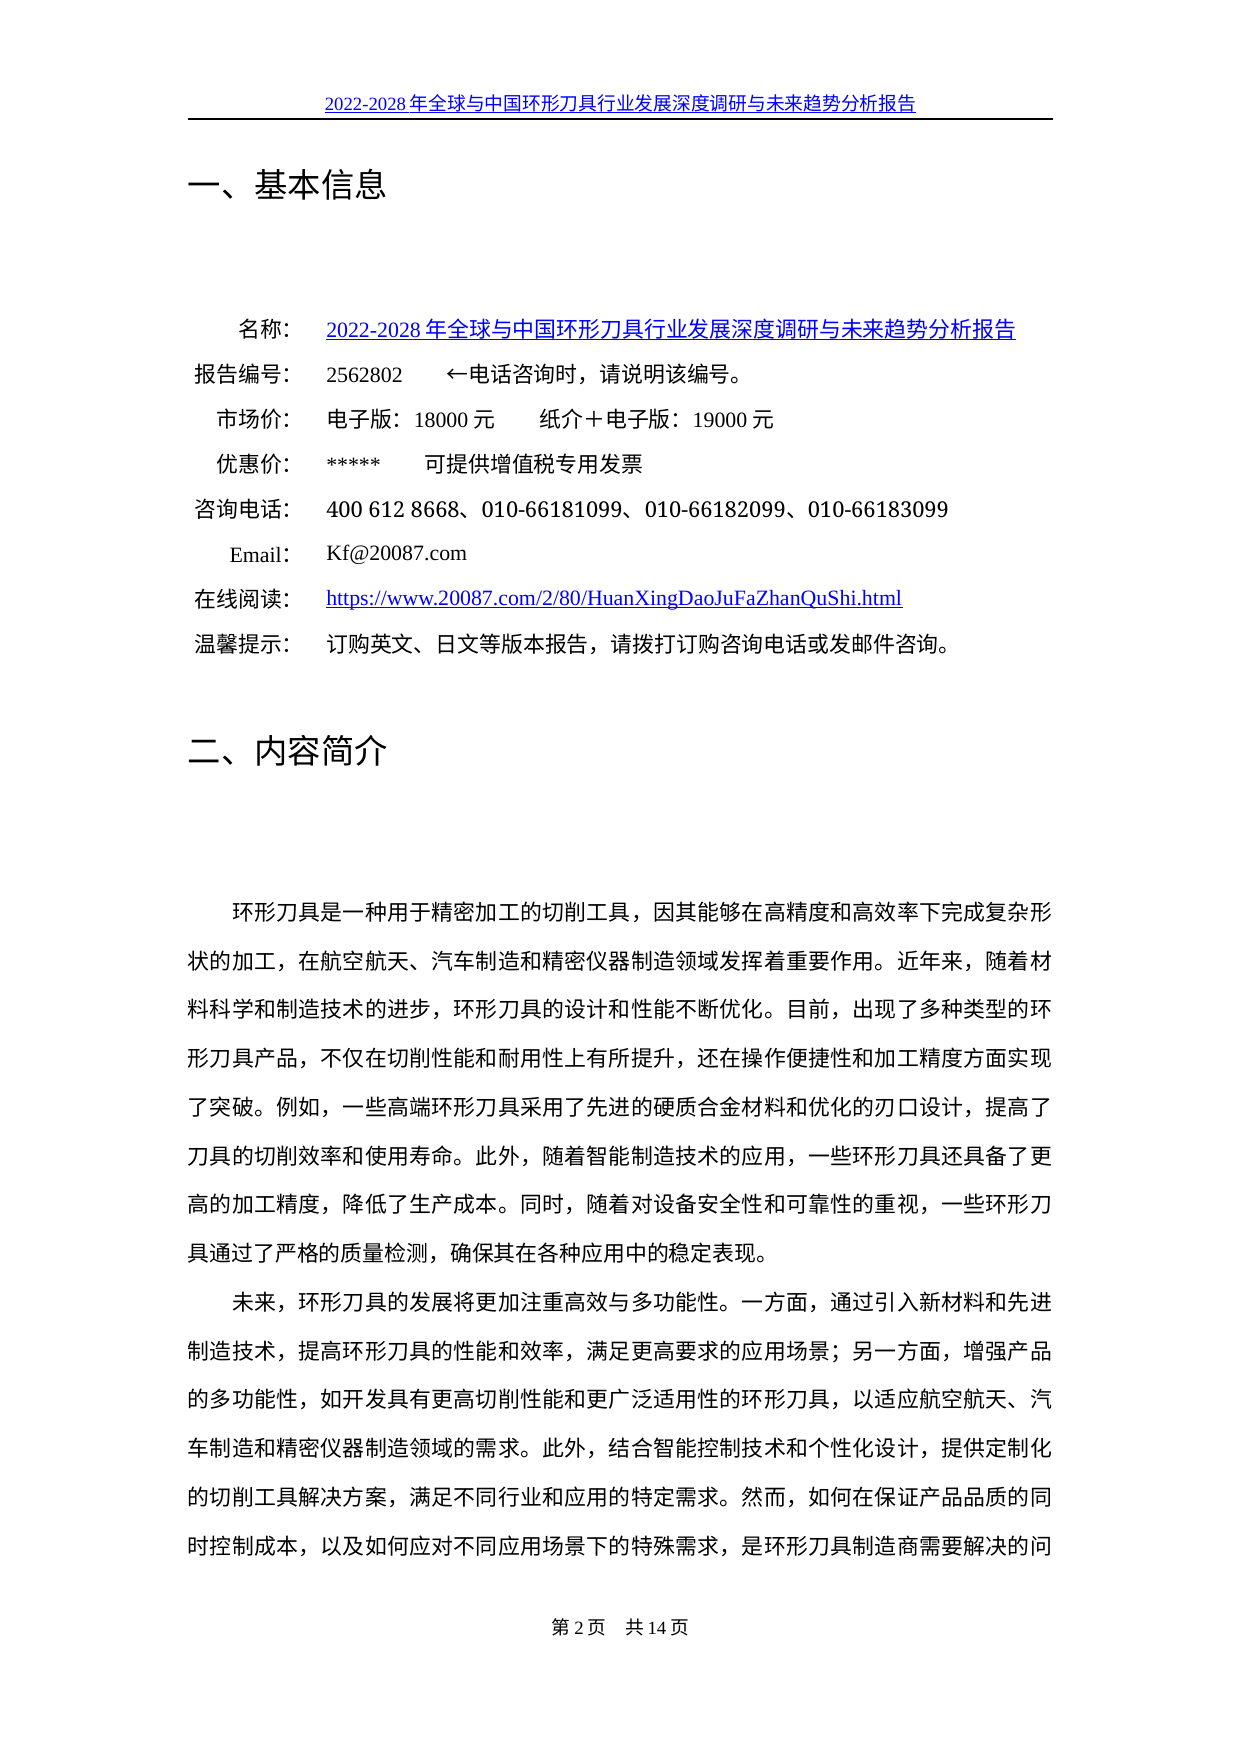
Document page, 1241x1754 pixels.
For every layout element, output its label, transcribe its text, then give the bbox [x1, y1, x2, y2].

table_cell 2562802 ←电话咨询时，请说明该编号。 [315, 357, 1073, 402]
table_cell 温馨提示： [167, 627, 315, 672]
table_header 2022-2028年全球与中国环形刀具行业发展深度调研与未来趋势分析报告 [315, 312, 1073, 357]
table_cell ***** 可提供增值税专用发票 [315, 447, 1073, 492]
table_cell 优惠价： [167, 447, 315, 492]
table_cell 市场价： [167, 402, 315, 447]
table_cell Kf@20087.com [315, 537, 1073, 582]
table_cell 电子版：18000 元 纸介＋电子版：19000 元 [315, 402, 1073, 447]
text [187, 894, 1053, 1561]
table_cell 咨询电话： [167, 492, 315, 537]
title 一、基本信息 [187, 150, 1053, 215]
table_header 名称： [167, 312, 315, 357]
table_cell [315, 582, 1073, 627]
title 二、内容简介 [187, 717, 1053, 782]
table_cell 订购英文、日文等版本报告，请拨打订购咨询电话或发邮件咨询。 [315, 627, 1073, 672]
table_cell 报告编号： [167, 357, 315, 402]
table_cell 在线阅读： [167, 582, 315, 627]
table_cell 400 612 8668、010-66181099、010-66182099、010-66183099 [315, 492, 1073, 537]
table_cell Email： [167, 537, 315, 582]
